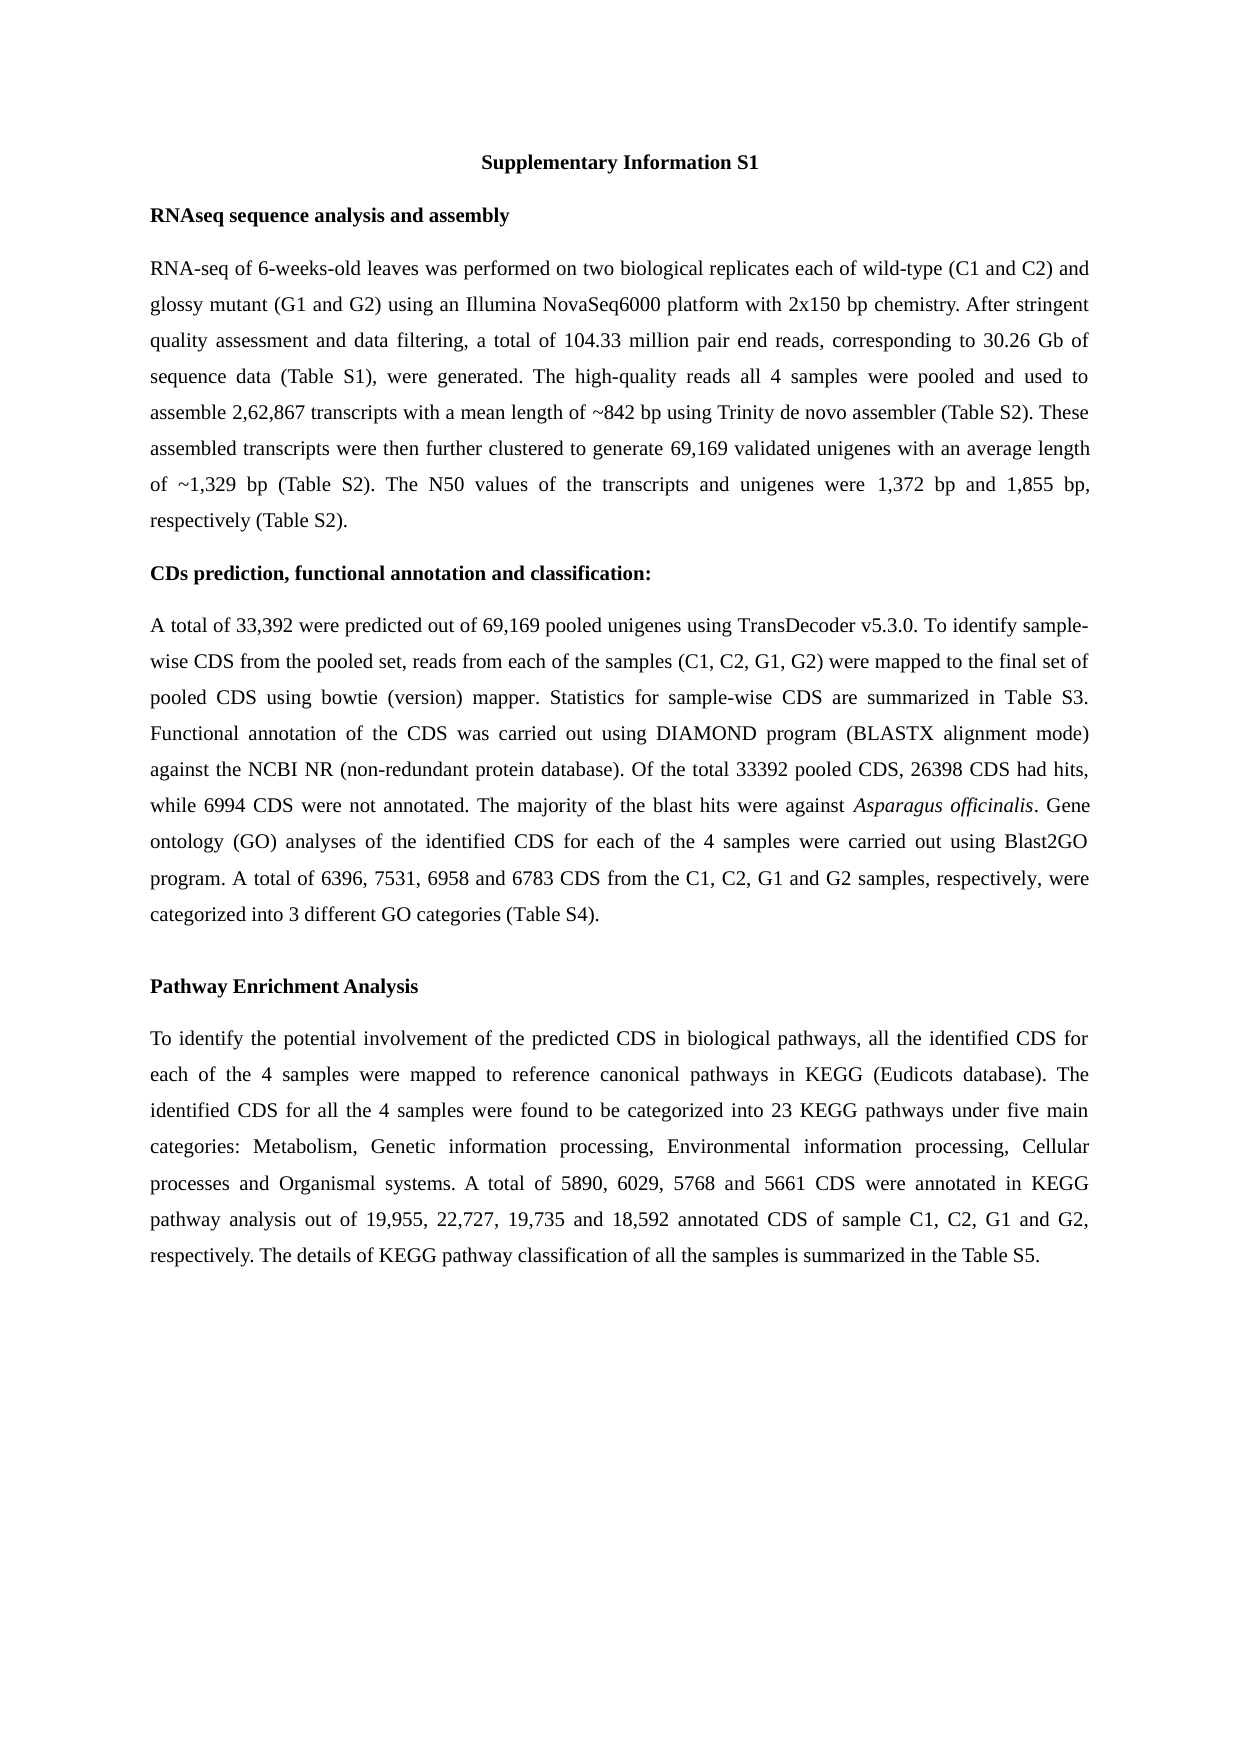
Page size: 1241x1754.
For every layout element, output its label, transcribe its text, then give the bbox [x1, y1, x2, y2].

text RNAseq sequence analysis and assembly [150, 203, 1090, 227]
text CDs prediction, functional annotation and classification: [150, 560, 1090, 584]
text RNA-seq of 6-weeks-old leaves was performed on two biological replicates each of wild-type (C1 and C2) and glossy mutant (G1 and G2) using an Illumina NovaSeq6000 platform with 2x150 bp chemistry. After stringent quality assessment and data filtering, a total of 104.33 million pair end reads, corresponding to 30.26 Gb of sequence data (Table S1), were generated. The high-quality reads all 4 samples were pooled and used to assemble 2,62,867 transcripts with a mean length of ~842 bp using Trinity de novo assembler (Table S2). These assembled transcripts were then further clustered to generate 69,169 validated unigenes with an average length of ~1,329 bp (Table S2). The N50 values of the transcripts and unigenes were 1,372 bp and 1,855 bp, respectively (Table S2). [150, 255, 1090, 532]
text Supplementary Information S1 [150, 150, 1090, 174]
text A total of 33,392 were predicted out of 69,169 pooled unigenes using TransDecoder v5.3.0. To identify sample-wise CDS from the pooled set, reads from each of the samples (C1, C2, G1, G2) were mapped to the final set of pooled CDS using bowtie (version) mapper. Statistics for sample-wise CDS are summarized in Table S3. Functional annotation of the CDS was carried out using DIAMOND program (BLASTX alignment mode) against the NCBI NR (non-redundant protein database). Of the total 33392 pooled CDS, 26398 CDS had hits, while 6994 CDS were not annotated. The majority of the blast hits were against Asparagus officinalis. Gene ontology (GO) analyses of the identified CDS for each of the 4 samples were carried out using Blast2GO program. A total of 6396, 7531, 6958 and 6783 CDS from the C1, C2, G1 and G2 samples, respectively, were categorized into 3 different GO categories (Table S4). [150, 613, 1090, 926]
text To identify the potential involvement of the predicted CDS in biological pathways, all the identified CDS for each of the 4 samples were mapped to reference canonical pathways in KEGG (Eudicots database). The identified CDS for all the 4 samples were found to be categorized into 23 KEGG pathways under five main categories: Metabolism, Genetic information processing, Environmental information processing, Cellular processes and Organismal systems. A total of 5890, 6029, 5768 and 5661 CDS were annotated in KEGG pathway analysis out of 19,955, 22,727, 19,735 and 18,592 annotated CDS of sample C1, C2, G1 and G2, respectively. The details of KEGG pathway classification of all the samples is summarized in the Table S5. [150, 1026, 1090, 1267]
text Pathway Enrichment Analysis [150, 973, 1090, 998]
